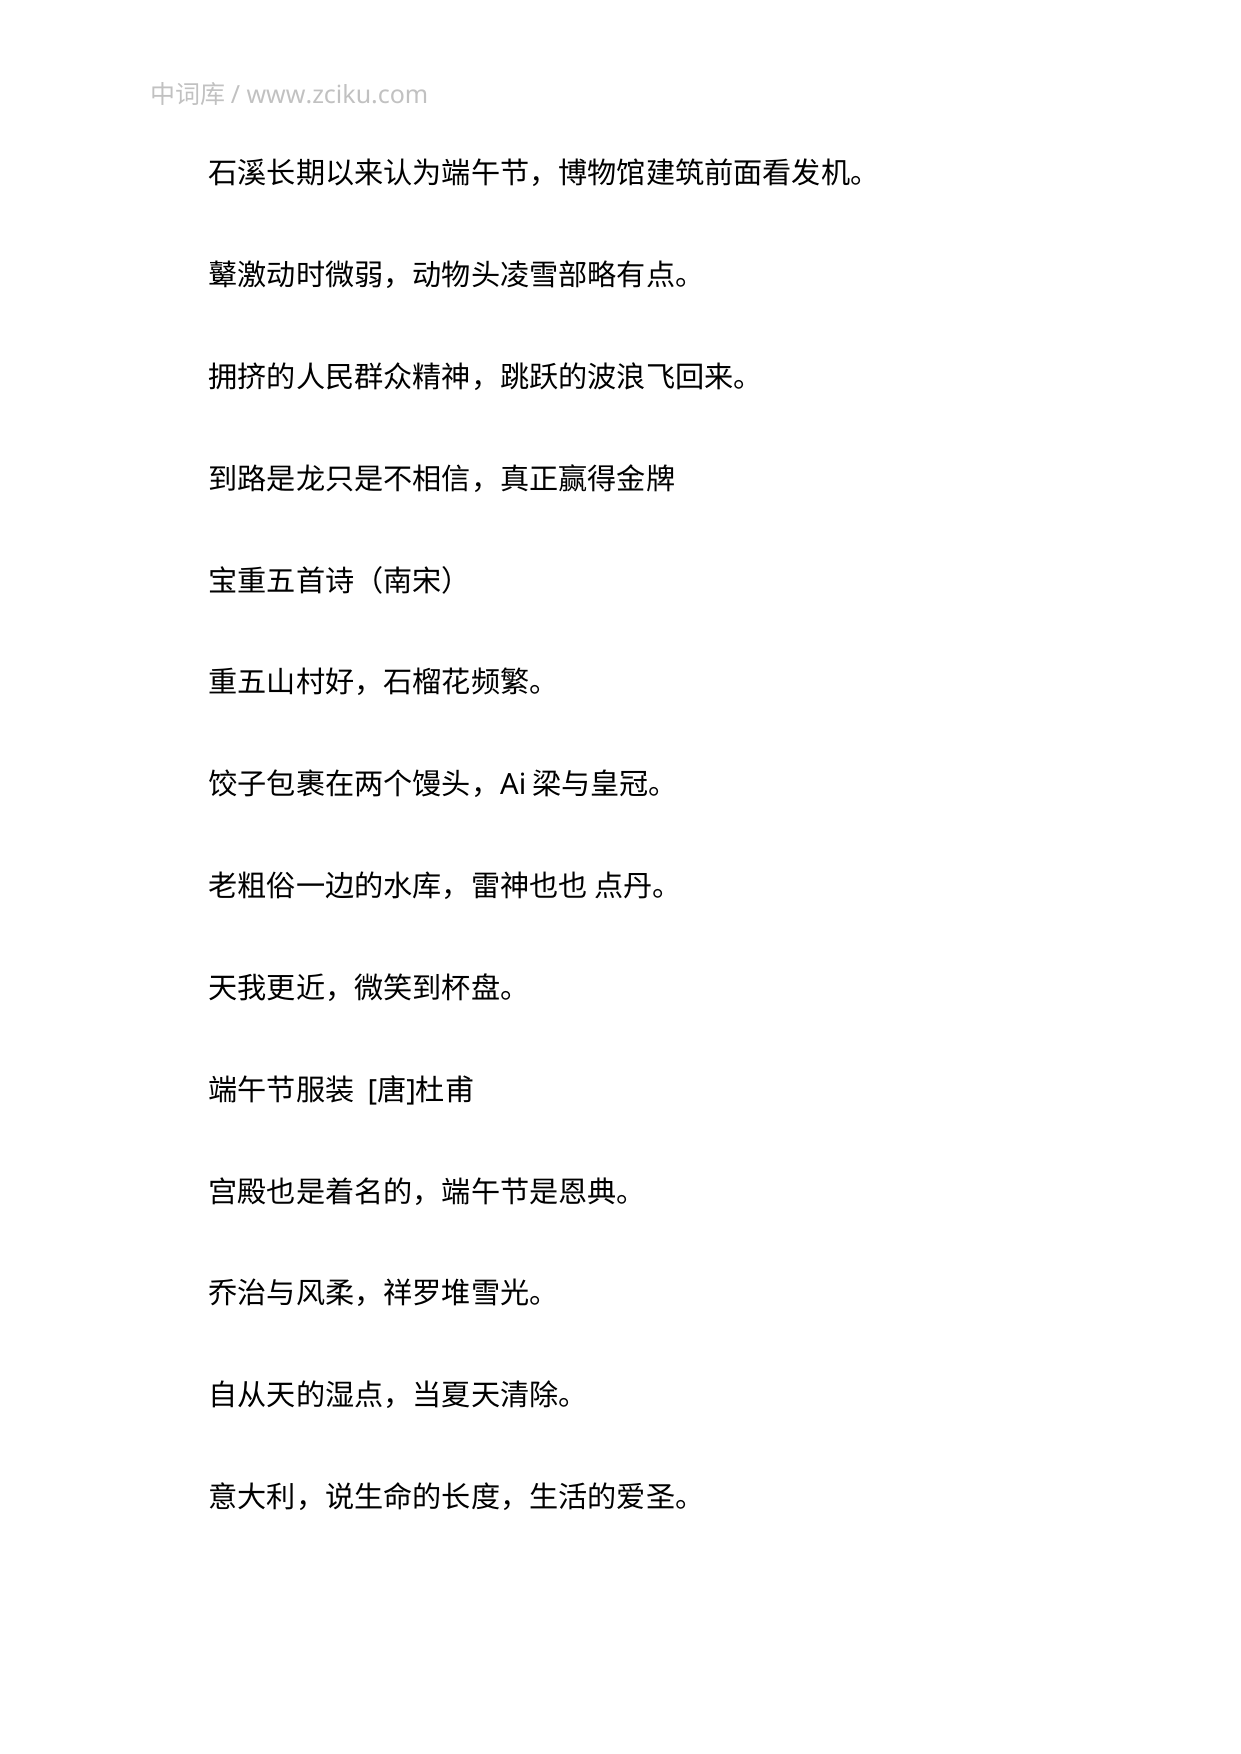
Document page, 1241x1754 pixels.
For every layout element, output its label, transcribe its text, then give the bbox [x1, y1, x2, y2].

text 饺子包裹在两个馒头，Ai梁与皇冠。 [150, 761, 1090, 803]
text 老粗俗一边的水库，雷神也也 点丹。 [150, 863, 1090, 905]
text 鼙激动时微弱，动物头凌雪部略有点。 [150, 252, 1090, 294]
text 宝重五首诗（南宋） [150, 557, 1090, 599]
text 石溪长期以来认为端午节，博物馆建筑前面看发机。 [150, 150, 1090, 192]
text 宫殿也是着名的，端午节是恩典。 [150, 1168, 1090, 1210]
text 拥挤的人民群众精神，跳跃的波浪飞回来。 [150, 353, 1090, 396]
text 天我更近，微笑到杯盘。 [150, 964, 1090, 1007]
text 意大利，说生命的长度，生活的爱圣。 [150, 1473, 1090, 1516]
text 端午节服装 [唐]杜甫 [150, 1066, 1090, 1108]
text 乔治与风柔，祥罗堆雪光。 [150, 1270, 1090, 1312]
text 重五山村好，石榴花频繁。 [150, 659, 1090, 701]
text 到路是龙只是不相信，真正赢得金牌 [150, 455, 1090, 498]
text 自从天的湿点，当夏天清除。 [150, 1372, 1090, 1414]
